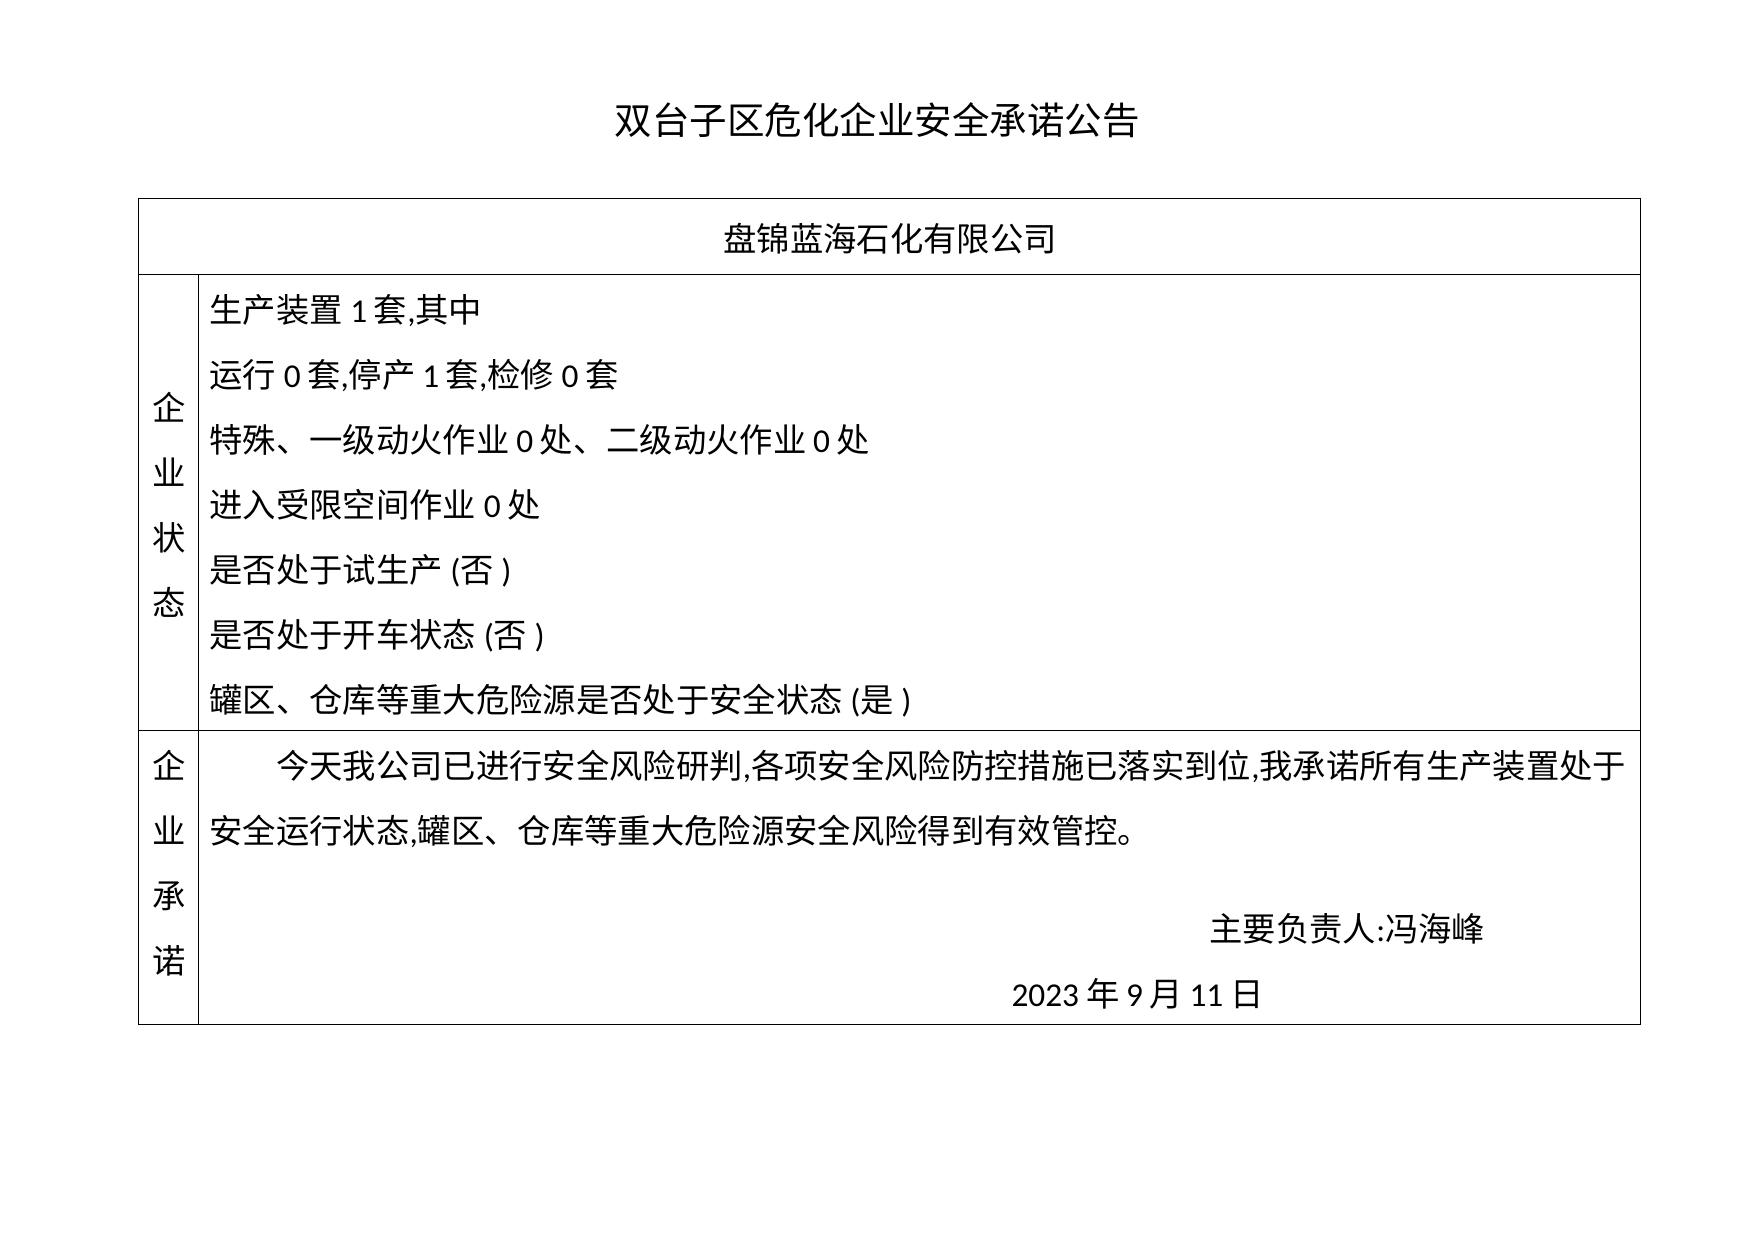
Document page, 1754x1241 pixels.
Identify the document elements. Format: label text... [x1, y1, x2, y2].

table_cell 企业状态 [139, 275, 198, 730]
table_cell 生产装置 1套,其中 运行 0套,停产1套,检修 0套 特殊、一级动火作业0处、二级动火作业0处 进入受限空间作业 0处 是否处于试生产 (否 ) 是否处于开车状态 (否 ) 罐区、仓库等重大危险源是否处于安全状态 (是 ) [199, 275, 1640, 730]
table_cell 盘锦蓝海石化有限公司 [139, 199, 1640, 274]
table_cell 今天我公司已进行安全风险研判,各项安全风险防控措施已落实到位,我承诺所有生产装置处于安全运行状态,罐区、仓库等重大危险源安全风险得到有效管控。 主要负责人:冯海峰 2023年9月11日 [199, 731, 1640, 1024]
table_cell 企业承诺 [139, 731, 198, 1024]
